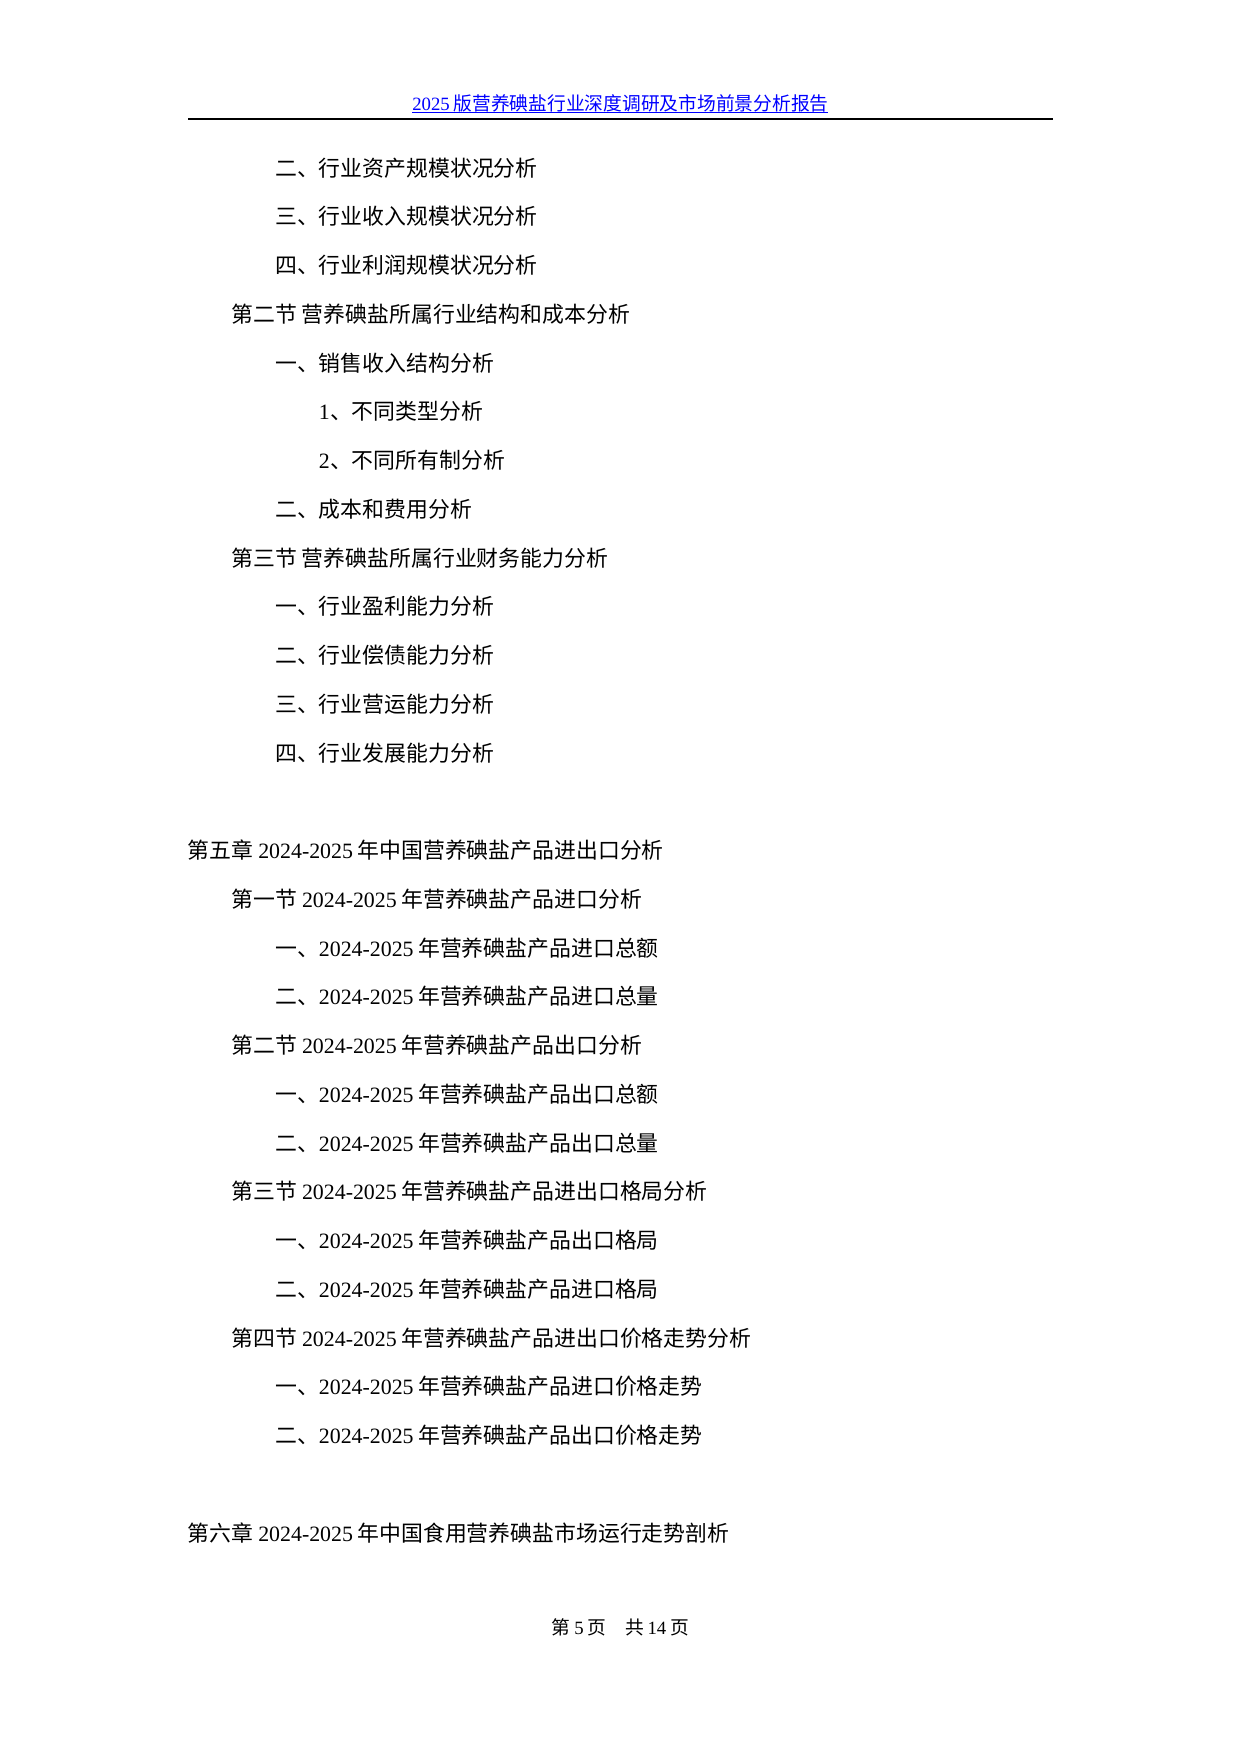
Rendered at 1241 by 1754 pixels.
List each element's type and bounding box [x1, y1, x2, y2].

text [187, 150, 1053, 1548]
